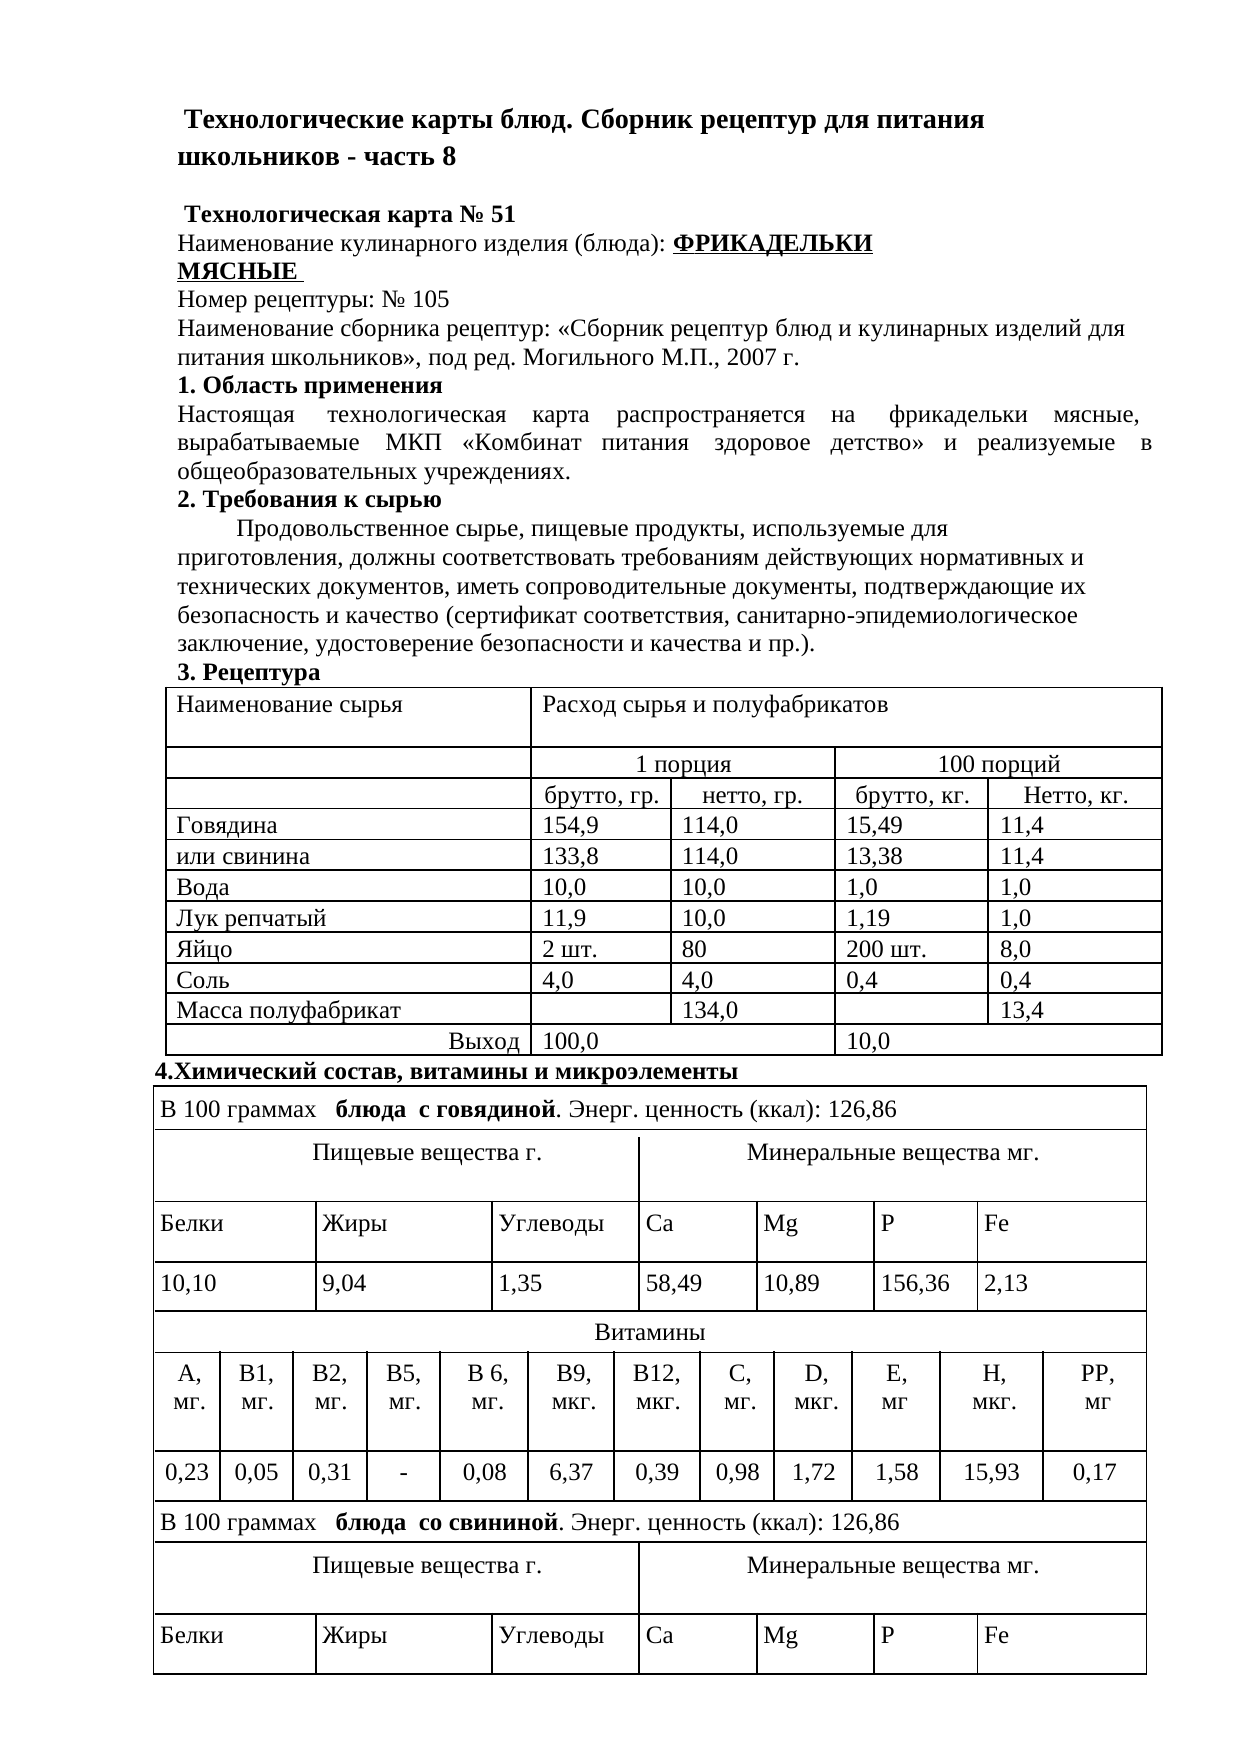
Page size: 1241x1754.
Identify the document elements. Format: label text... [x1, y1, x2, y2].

text Продовольственное сырье, пищевые продукты, используемые для приготовления, должны соответствовать требованиям действующих нормативных и технических документов, иметь сопроводительные документы, подтверждающие их безопасность и качество (сертификат соответствия, санитарно-эпидемиологическое заключение, удостоверение безопасности и качества и пр.). [177, 513, 1120, 657]
table_cell 1,35 [493, 1263, 638, 1310]
table_cell 156,36 [875, 1263, 977, 1310]
table_cell В9, мкг. [529, 1353, 613, 1450]
table_cell С, мг. [701, 1353, 773, 1450]
table_cell Жиры [317, 1202, 491, 1261]
text Технологические карты блюд. Сборник рецептур для питания школьников - часть 8 [177, 102, 988, 171]
table_cell 0,31 [294, 1452, 366, 1500]
table_cell 0,05 [221, 1452, 292, 1500]
table_cell Mg [758, 1615, 873, 1673]
table_cell Витамины [154, 1311, 1146, 1351]
table_cell РР, мг [1044, 1353, 1146, 1450]
text Номер рецептуры: № 105 [177, 285, 1154, 313]
table_cell В 100 граммах блюда со свининой. Энерг. ценность (ккал): 126,86 [154, 1501, 1146, 1541]
text 4.Химический состав, витамины и микроэлементы [154, 1056, 1154, 1085]
table_cell В5, мг. [368, 1353, 439, 1450]
table_cell Са [640, 1615, 756, 1673]
table_cell Жиры [317, 1615, 491, 1673]
table_cell 6,37 [529, 1452, 613, 1500]
table_cell В1, мг. [221, 1353, 292, 1450]
text 2. Требования к сырью [177, 485, 1154, 513]
table_cell [154, 1130, 1146, 1137]
text МЯСНЫЕ [177, 257, 1154, 285]
text 3. Рецептура [177, 657, 1154, 686]
table_cell 0,17 [1044, 1452, 1146, 1500]
table_cell Углеводы [493, 1202, 638, 1261]
table_cell Fe [978, 1615, 1146, 1673]
text Технологическая карта № 51 [184, 199, 1154, 228]
table_cell Пищевые вещества г. [154, 1137, 638, 1201]
table_cell D, мкг. [775, 1353, 851, 1450]
table_cell Минеральные вещества мг. [640, 1137, 1146, 1201]
table_cell В 6, мг. [441, 1353, 527, 1450]
text Наименование кулинарного изделия (блюда): ФРИКАДЕЛЬКИ [177, 228, 1154, 257]
table_cell Н, мкг. [941, 1353, 1042, 1450]
table_cell 1,58 [853, 1452, 939, 1500]
table_cell Fe [978, 1202, 1146, 1261]
table_cell Пищевые вещества г. [154, 1542, 638, 1613]
table_cell 9,04 [317, 1263, 491, 1310]
table_cell Е, мг [853, 1353, 939, 1450]
text Наименование сборника рецептур: «Сборник рецептур блюд и кулинарных изделий для питания школьников», под ред. Могильного М.П., 2007 г. [177, 313, 1125, 371]
table_cell А, мг. [154, 1353, 219, 1450]
text Настоящая технологическая карта распространяется на фрикадельки мясные, вырабатываемые МКП «Комбинат питания здоровое детство» и реализуемые в общеобразовательных учреждениях. [177, 399, 1159, 485]
table_cell 10,10 [154, 1262, 315, 1310]
table_cell 0,08 [441, 1452, 527, 1500]
table_cell В2, мг. [294, 1353, 366, 1450]
table_cell 1,72 [775, 1452, 851, 1500]
table_cell В12, мкг. [615, 1353, 699, 1450]
table_cell Углеводы [493, 1615, 638, 1673]
table_cell P [875, 1202, 977, 1261]
table_cell P [875, 1615, 977, 1673]
table_cell 0,39 [615, 1452, 699, 1500]
table_cell Белки [154, 1202, 315, 1261]
text 1. Область применения [177, 371, 1154, 399]
table_cell Mg [758, 1202, 873, 1261]
table_cell - [368, 1452, 439, 1500]
table_cell 10,89 [758, 1263, 873, 1310]
table_cell 15,93 [941, 1452, 1042, 1500]
table_cell Белки [154, 1614, 315, 1673]
table_cell 2,13 [978, 1263, 1146, 1310]
table_header В 100 граммах блюда с говядиной. Энерг. ценность (ккал): 126,86 [154, 1087, 1146, 1128]
table_cell 58,49 [640, 1263, 756, 1310]
table_cell 0,98 [701, 1452, 773, 1500]
table_cell Са [640, 1202, 756, 1261]
table_cell 0,23 [154, 1451, 219, 1500]
table_cell Минеральные вещества мг. [640, 1543, 1146, 1613]
